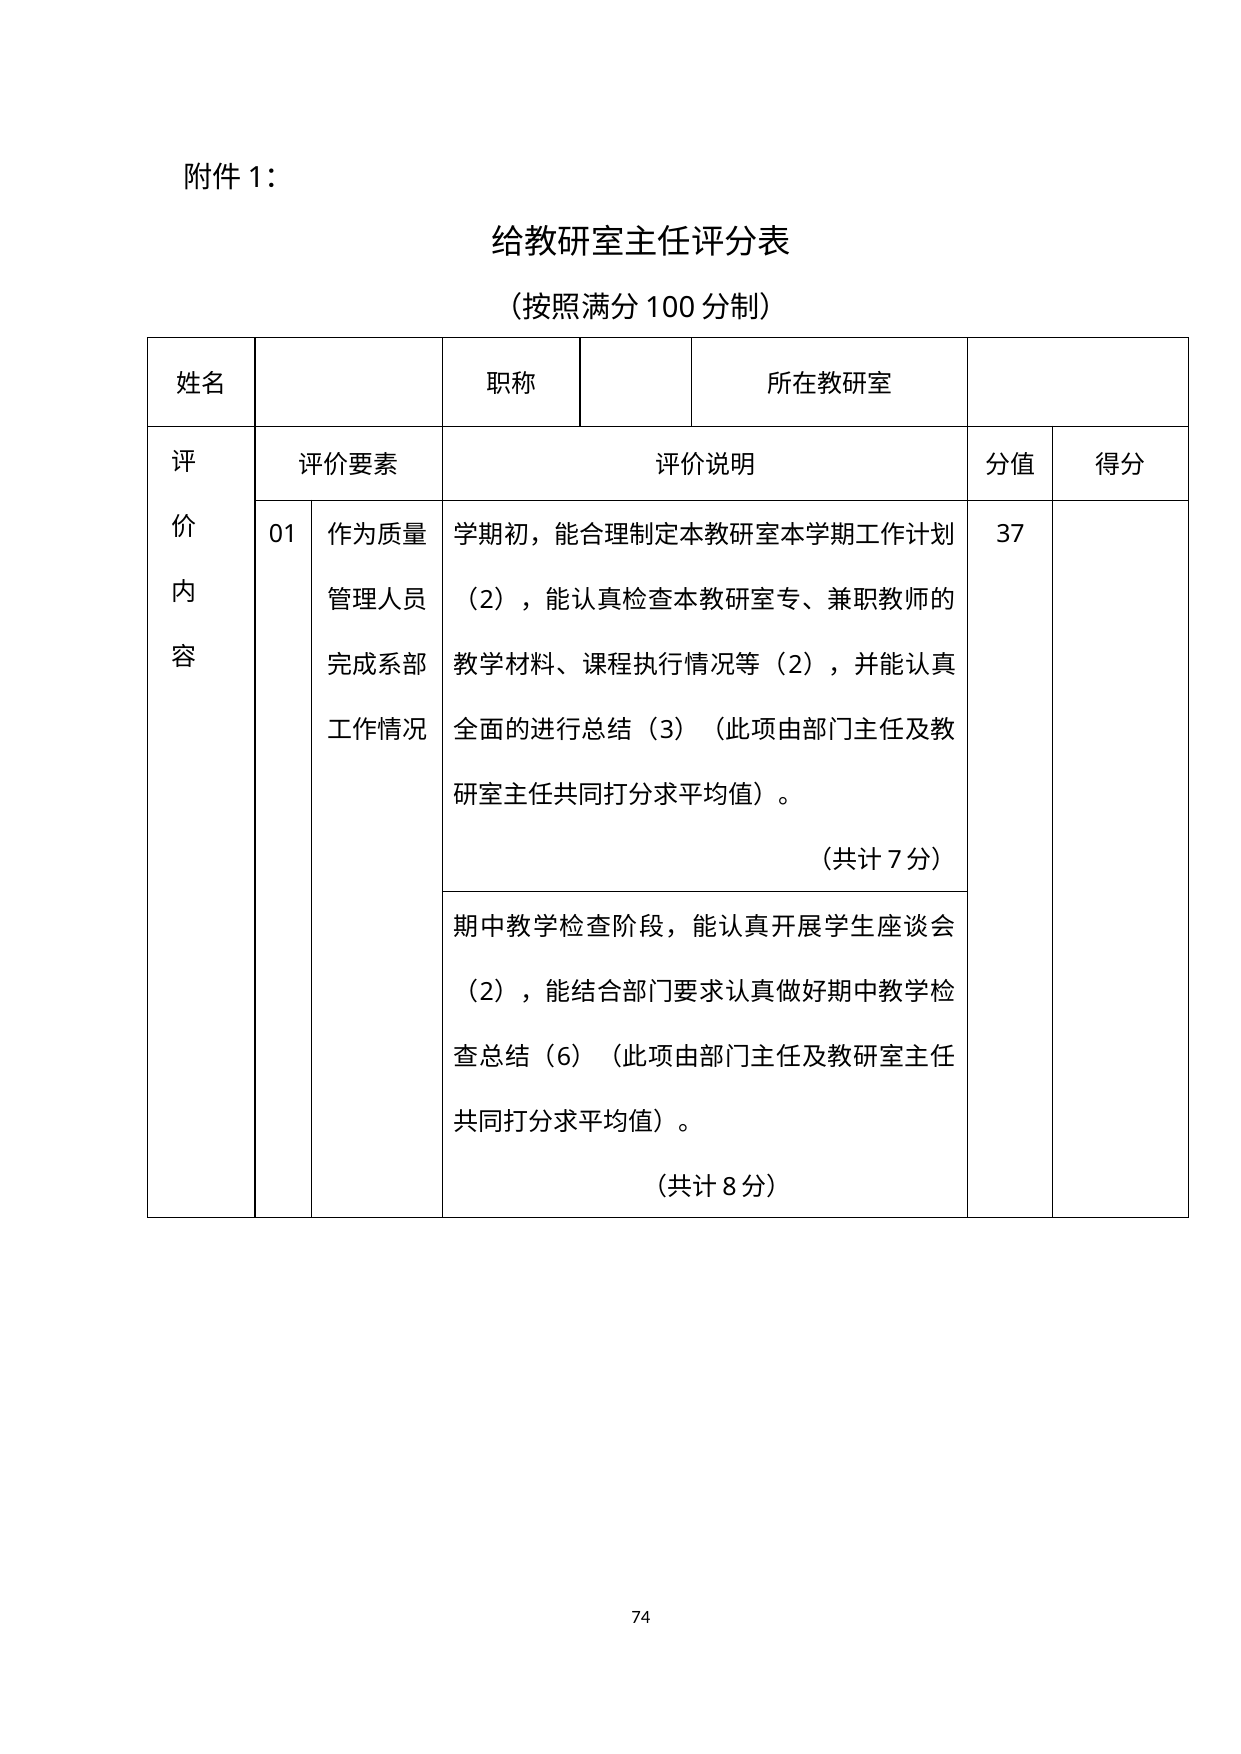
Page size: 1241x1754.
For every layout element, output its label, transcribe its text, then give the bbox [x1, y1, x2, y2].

table_cell 37 [968, 501, 1052, 1217]
table_cell 学期初，能合理制定本教研室本学期工作计划（2），能认真检查本教研室专、兼职教师的教学材料、课程执行情况等（2），并能认真全面的进行总结（3）（此项由部门主任及教研室主任共同打分求平均值）。 （共计7分） [443, 501, 967, 891]
table_header [581, 338, 691, 426]
table_cell 01 [256, 501, 311, 1217]
table_header 职称 [443, 338, 579, 426]
table_cell 作为质量管理人员完成系部工作情况 [312, 501, 442, 1217]
table_cell 分值 [968, 427, 1052, 499]
text 给教研室主任评分表 [183, 207, 1098, 272]
table_cell 评价说明 [443, 427, 967, 499]
table_header 所在教研室 [692, 338, 967, 426]
text 附件1： [183, 142, 1098, 207]
table_cell 评价 内容 [148, 427, 254, 1217]
table_cell 评价要素 [256, 427, 442, 499]
text （按照满分100分制） [183, 272, 1098, 337]
table_header [256, 338, 442, 426]
table_cell [1053, 501, 1188, 1217]
table_header 姓名 [148, 338, 254, 426]
table_header [968, 338, 1188, 426]
table_cell 期中教学检查阶段，能认真开展学生座谈会（2），能结合部门要求认真做好期中教学检查总结（6）（此项由部门主任及教研室主任共同打分求平均值）。 （共计8分） [443, 892, 967, 1217]
table_cell 得分 [1053, 427, 1188, 499]
